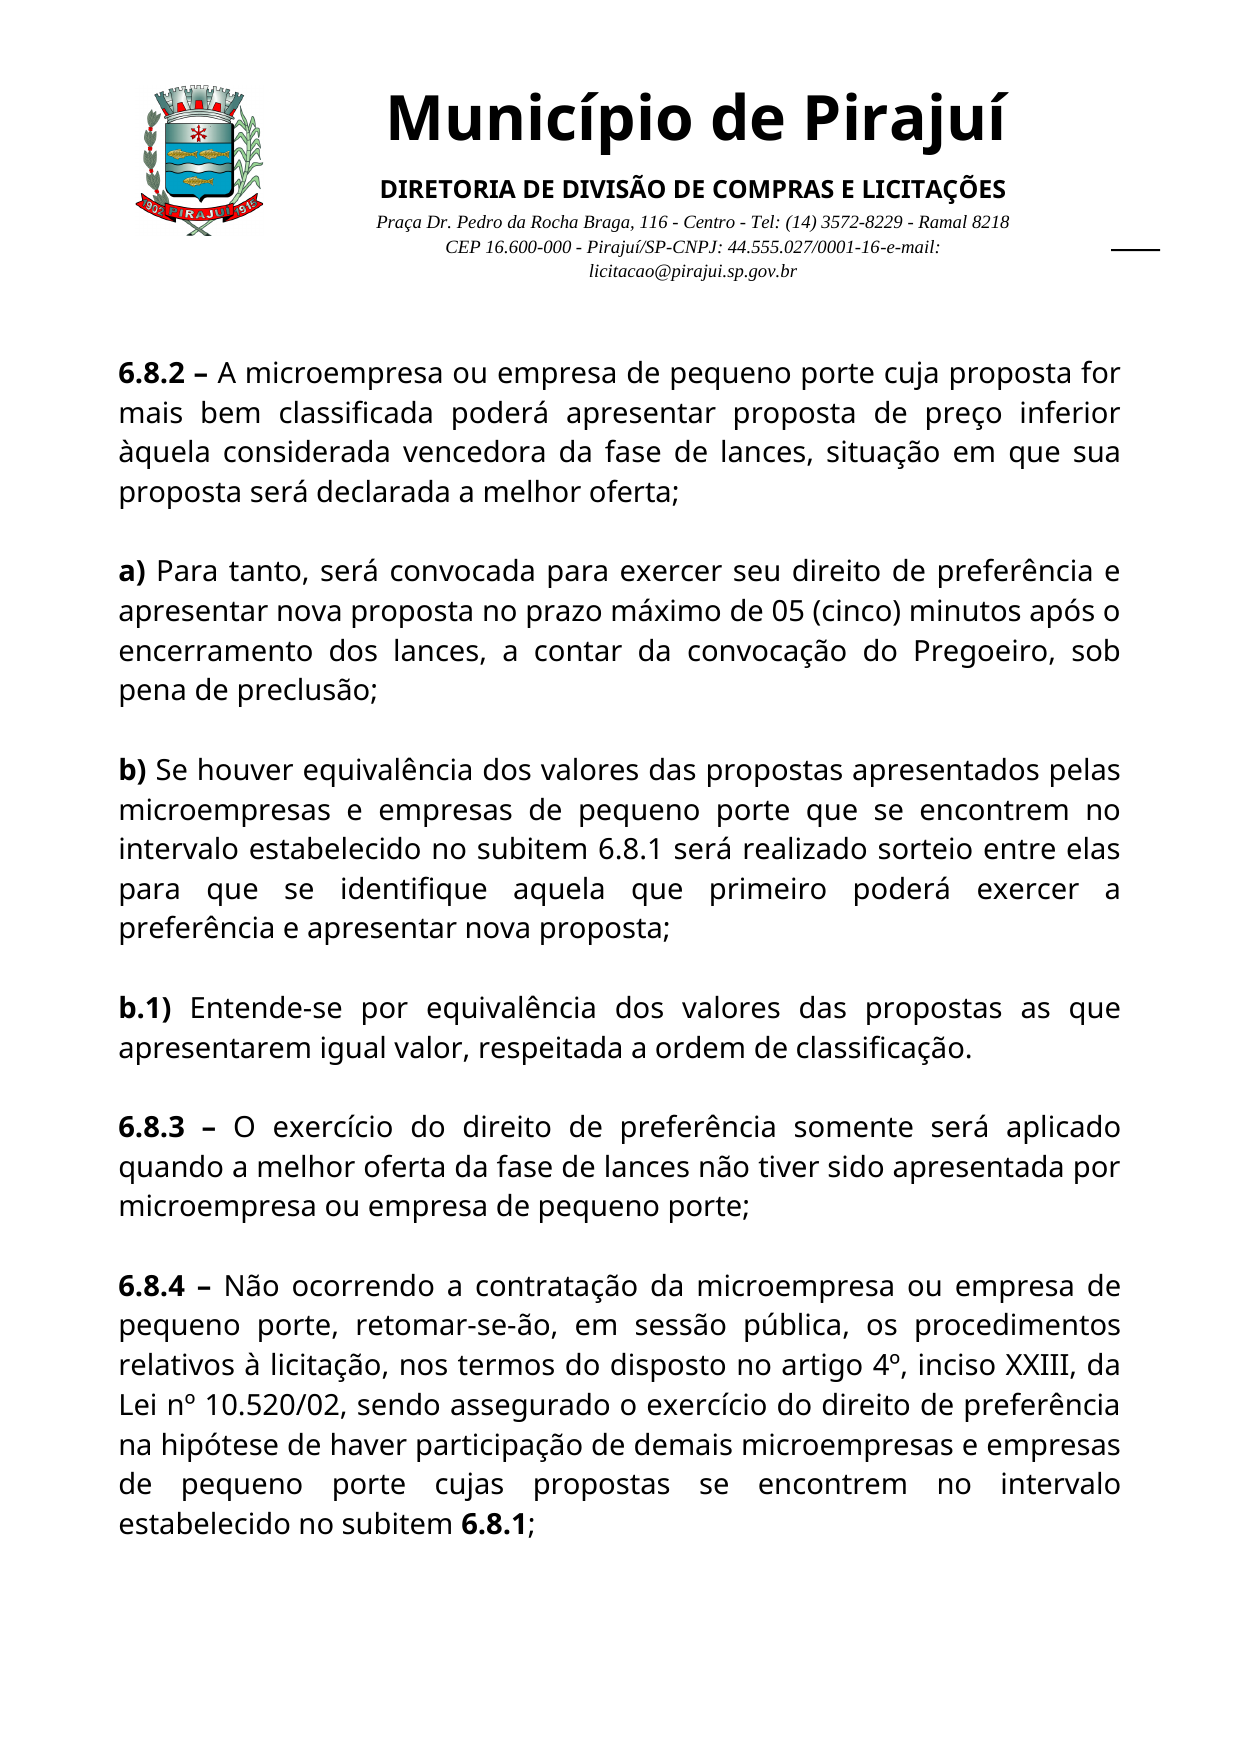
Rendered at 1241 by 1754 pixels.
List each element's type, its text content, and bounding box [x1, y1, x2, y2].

text 6.8.4 – Não ocorrendo a contratação da microempresa ou empresa de pequeno porte, retomar-se-ão, em sessão pública, os procedimentos relativos à licitação, nos termos do disposto no artigo 4º, inciso XXIII, da Lei nº 10.520/02, sendo assegurado o exercício do direito de preferência na hipótese de haver participação de demais microempresas e empresas de pequeno porte cujas propostas se encontrem no intervalo estabelecido no subitem 6.8.1; [118, 1265, 1122, 1543]
text 6.8.3 – O exercício do direito de preferência somente será aplicado quando a melhor oferta da fase de lances não tiver sido apresentada por microempresa ou empresa de pequeno porte; [118, 1106, 1122, 1225]
text b.1) Entende-se por equivalência dos valores das propostas as que apresentarem igual valor, respeitada a ordem de classificação. [118, 987, 1122, 1067]
text a) Para tanto, será convocada para exercer seu direito de preferência e apresentar nova proposta no prazo máximo de 05 (cinco) minutos após o encerramento dos lances, a contar da convocação do Pregoeiro, sob pena de preclusão; [118, 551, 1122, 709]
text 6.8.2 – A microempresa ou empresa de pequeno porte cuja proposta for mais bem classificada poderá apresentar proposta de preço inferior àquela considerada vencedora da fase de lances, situação em que sua proposta será declarada a melhor oferta; [118, 352, 1122, 511]
picture [135, 85, 264, 236]
text b) Se houver equivalência dos valores das propostas apresentados pelas microempresas e empresas de pequeno porte que se encontrem no intervalo estabelecido no subitem 6.8.1 será realizado sorteio entre elas para que se identifique aquela que primeiro poderá exercer a preferência e apresentar nova proposta; [118, 749, 1122, 947]
